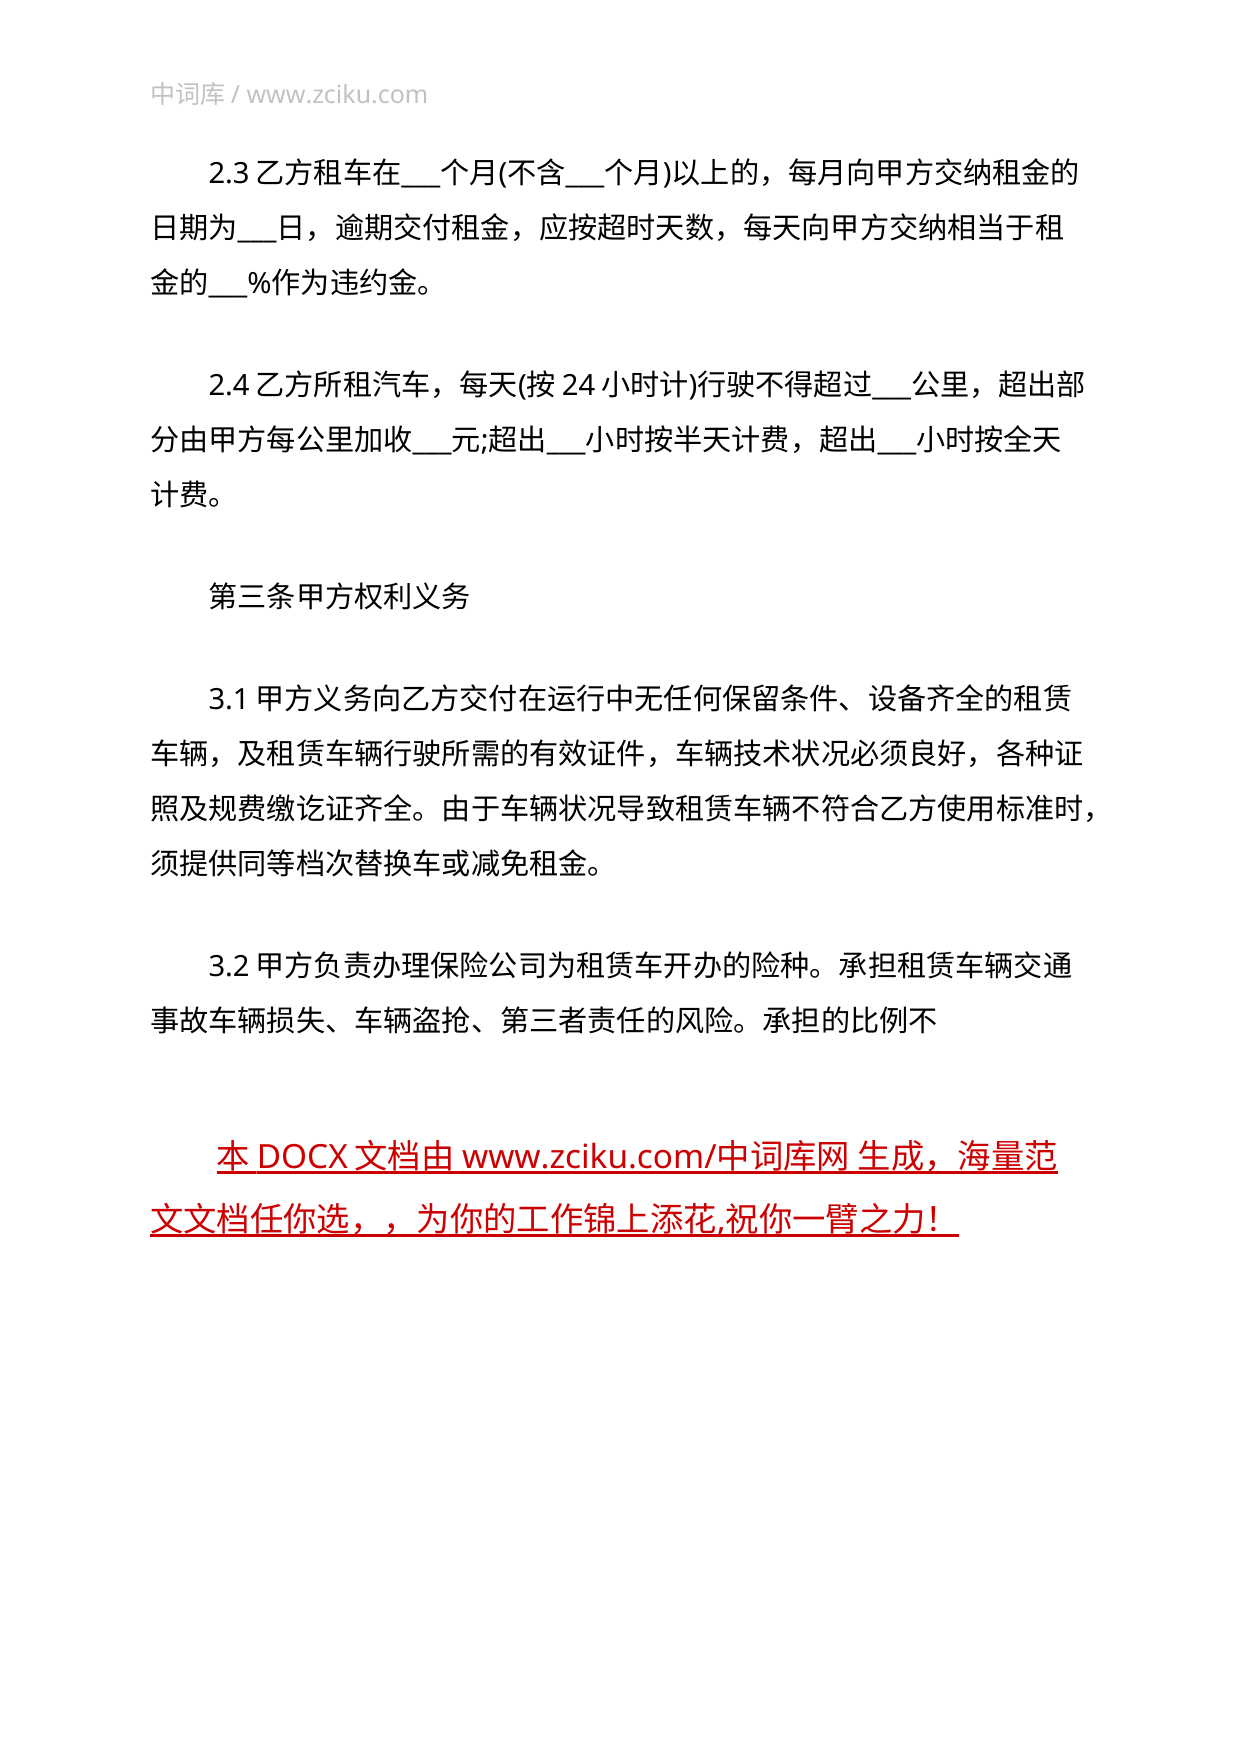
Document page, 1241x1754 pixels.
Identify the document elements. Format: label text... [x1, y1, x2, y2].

text 2.4乙方所租汽车，每天(按24小时计)行驶不得超过___公里，超出部分由甲方每公里加收___元;超出___小时按半天计费，超出___小时按全天计费。 [150, 362, 1090, 514]
text 第三条甲方权利义务 [150, 574, 1090, 616]
text 本DOCX文档由 www.zciku.com/中词库网 生成，海量范文文档任你选，，为你的工作锦上添花,祝你一臂之力！ [150, 1130, 1090, 1241]
text 3.2甲方负责办理保险公司为租赁车开办的险种。承担租赁车辆交通事故车辆损失、车辆盗抢、第三者责任的风险。承担的比例不 [150, 942, 1090, 1039]
text 2.3乙方租车在___个月(不含___个月)以上的，每月向甲方交纳租金的日期为___日，逾期交付租金，应按超时天数，每天向甲方交纳相当于租金的___%作为违约金。 [150, 150, 1090, 302]
text 3.1甲方义务向乙方交付在运行中无任何保留条件、设备齐全的租赁车辆，及租赁车辆行驶所需的有效证件，车辆技术状况必须良好，各种证照及规费缴讫证齐全。由于车辆状况导致租赁车辆不符合乙方使用标准时，须提供同等档次替换车或减免租金。 [150, 676, 1090, 883]
